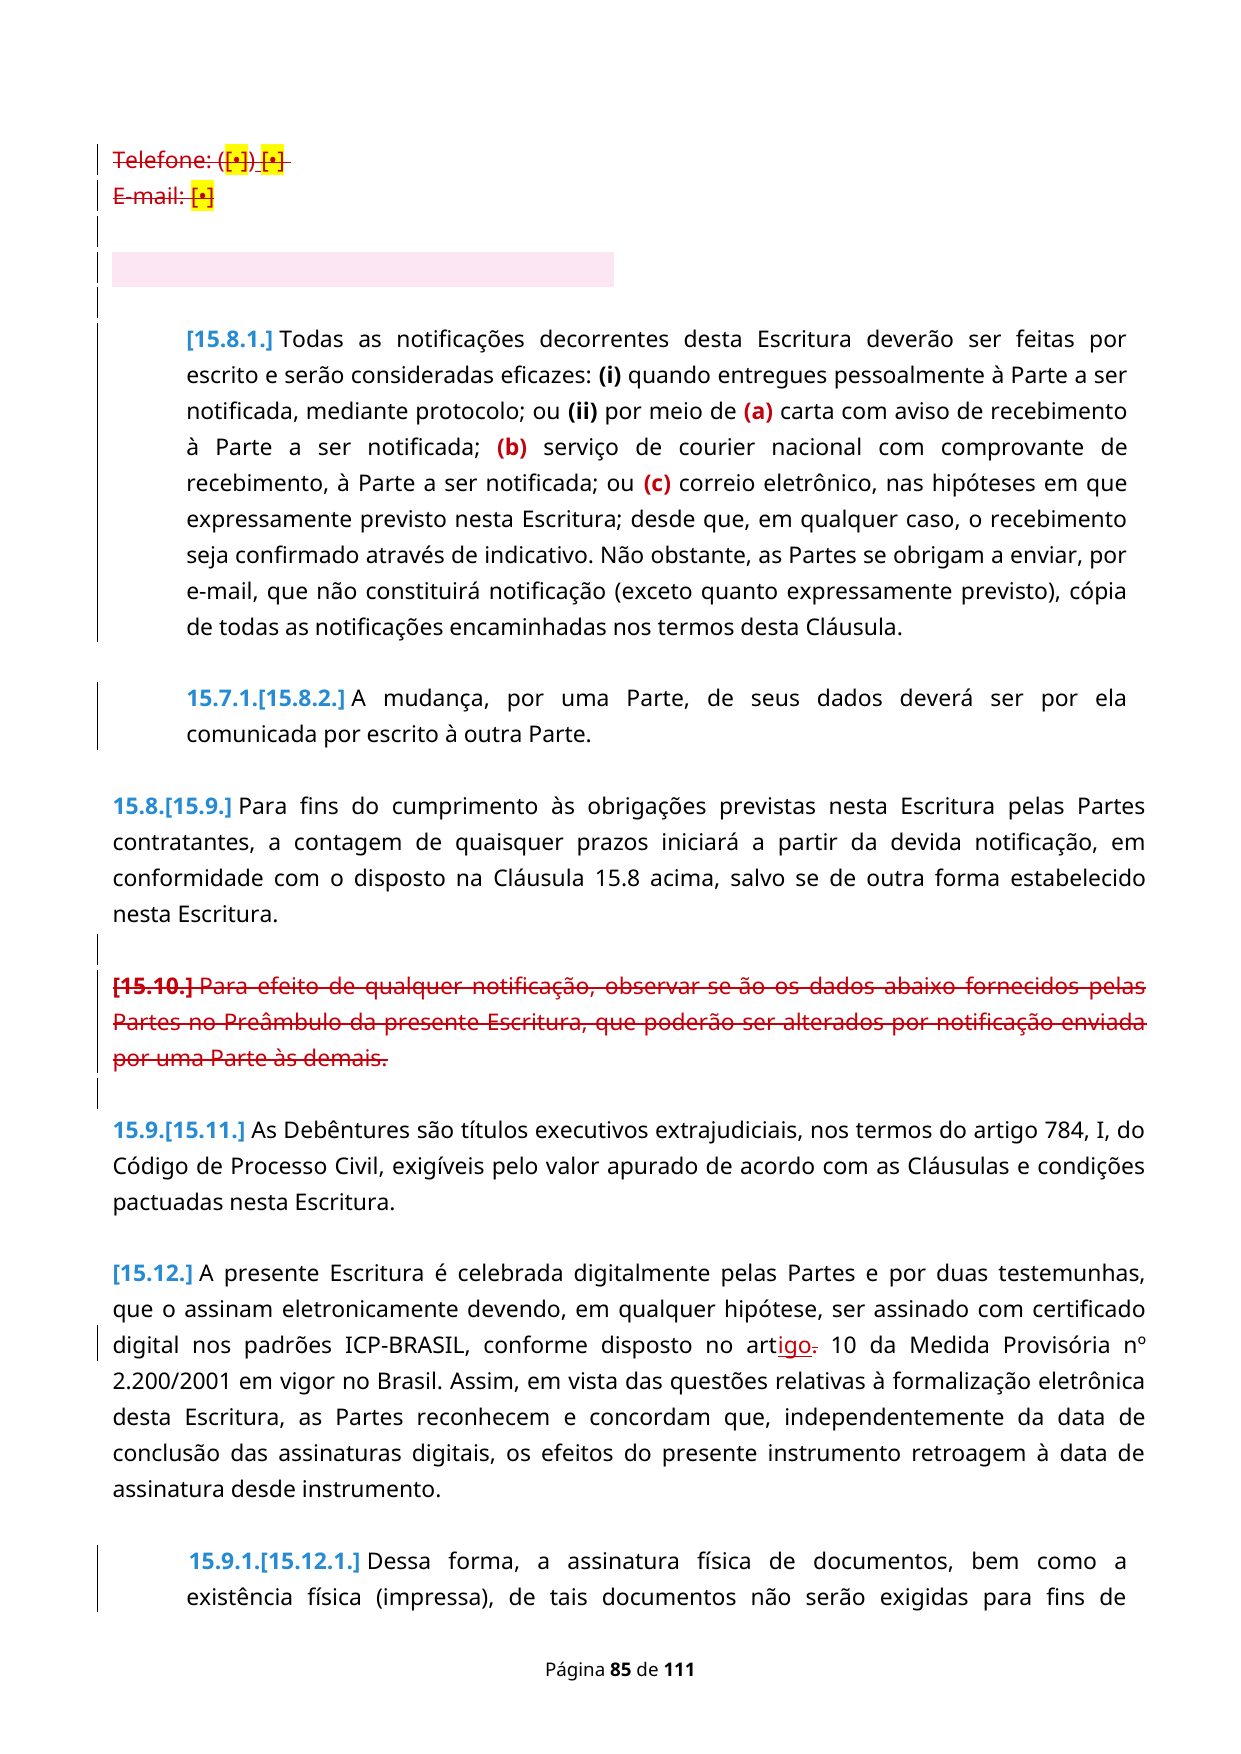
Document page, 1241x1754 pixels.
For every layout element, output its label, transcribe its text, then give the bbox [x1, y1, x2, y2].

list A mudança, por uma Parte, de seus dados deverá ser por ela comunicada por escrito à outra Parte. [186, 682, 1128, 749]
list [186, 1545, 1128, 1612]
list Todas as notificações decorrentes desta Escritura deverão ser feitas por escrito e serão consideradas eficazes: (i) quando entregues pessoalmente à Parte a ser notificada, mediante protocolo; ou (ii) por meio de (a) carta com aviso de recebimento à Parte a ser notificada; (b) serviço de courier nacional com comprovante de recebimento, à Parte a ser notificada; ou (c) correio eletrônico, nas hipóteses em que expressamente previsto nesta Escritura; desde que, em qualquer caso, o recebimento seja confirmado através de indicativo. Não obstante, as Partes se obrigam a enviar, por e-mail, que não constituirá notificação (exceto quanto expressamente previsto), cópia de todas as notificações encaminhadas nos termos desta Cláusula. [186, 323, 1128, 642]
list A presente Escritura é celebrada digitalmente pelas Partes e por duas testemunhas, que o assinam eletronicamente devendo, em qualquer hipótese, ser assinado com certificado digital nos padrões ICP-BRASIL, conforme disposto no art 10 da Medida Provisória nº 2.200/2001 em vigor no Brasil. Assim, em vista das questões relativas à formalização eletrônica desta Escritura, as Partes reconhecem e concordam que, independentemente da data de conclusão das assinaturas digitais, os efeitos do presente instrumento retroagem à data de assinatura desde instrumento. [112, 1257, 1146, 1504]
list As Debêntures são títulos executivos extrajudiciais, nos termos do artigo 784, I, do Código de Processo Civil, exigíveis pelo valor apurado de acordo com as Cláusulas e condições pactuadas nesta Escritura. [112, 1114, 1146, 1217]
list Para fins do cumprimento às obrigações previstas nesta Escritura pelas Partes contratantes, a contagem de quaisquer prazos iniciará a partir da devida notificação, em conformidade com o disposto na Cláusula 15.8 acima, salvo se de outra forma estabelecido nesta Escritura. [112, 790, 1146, 929]
